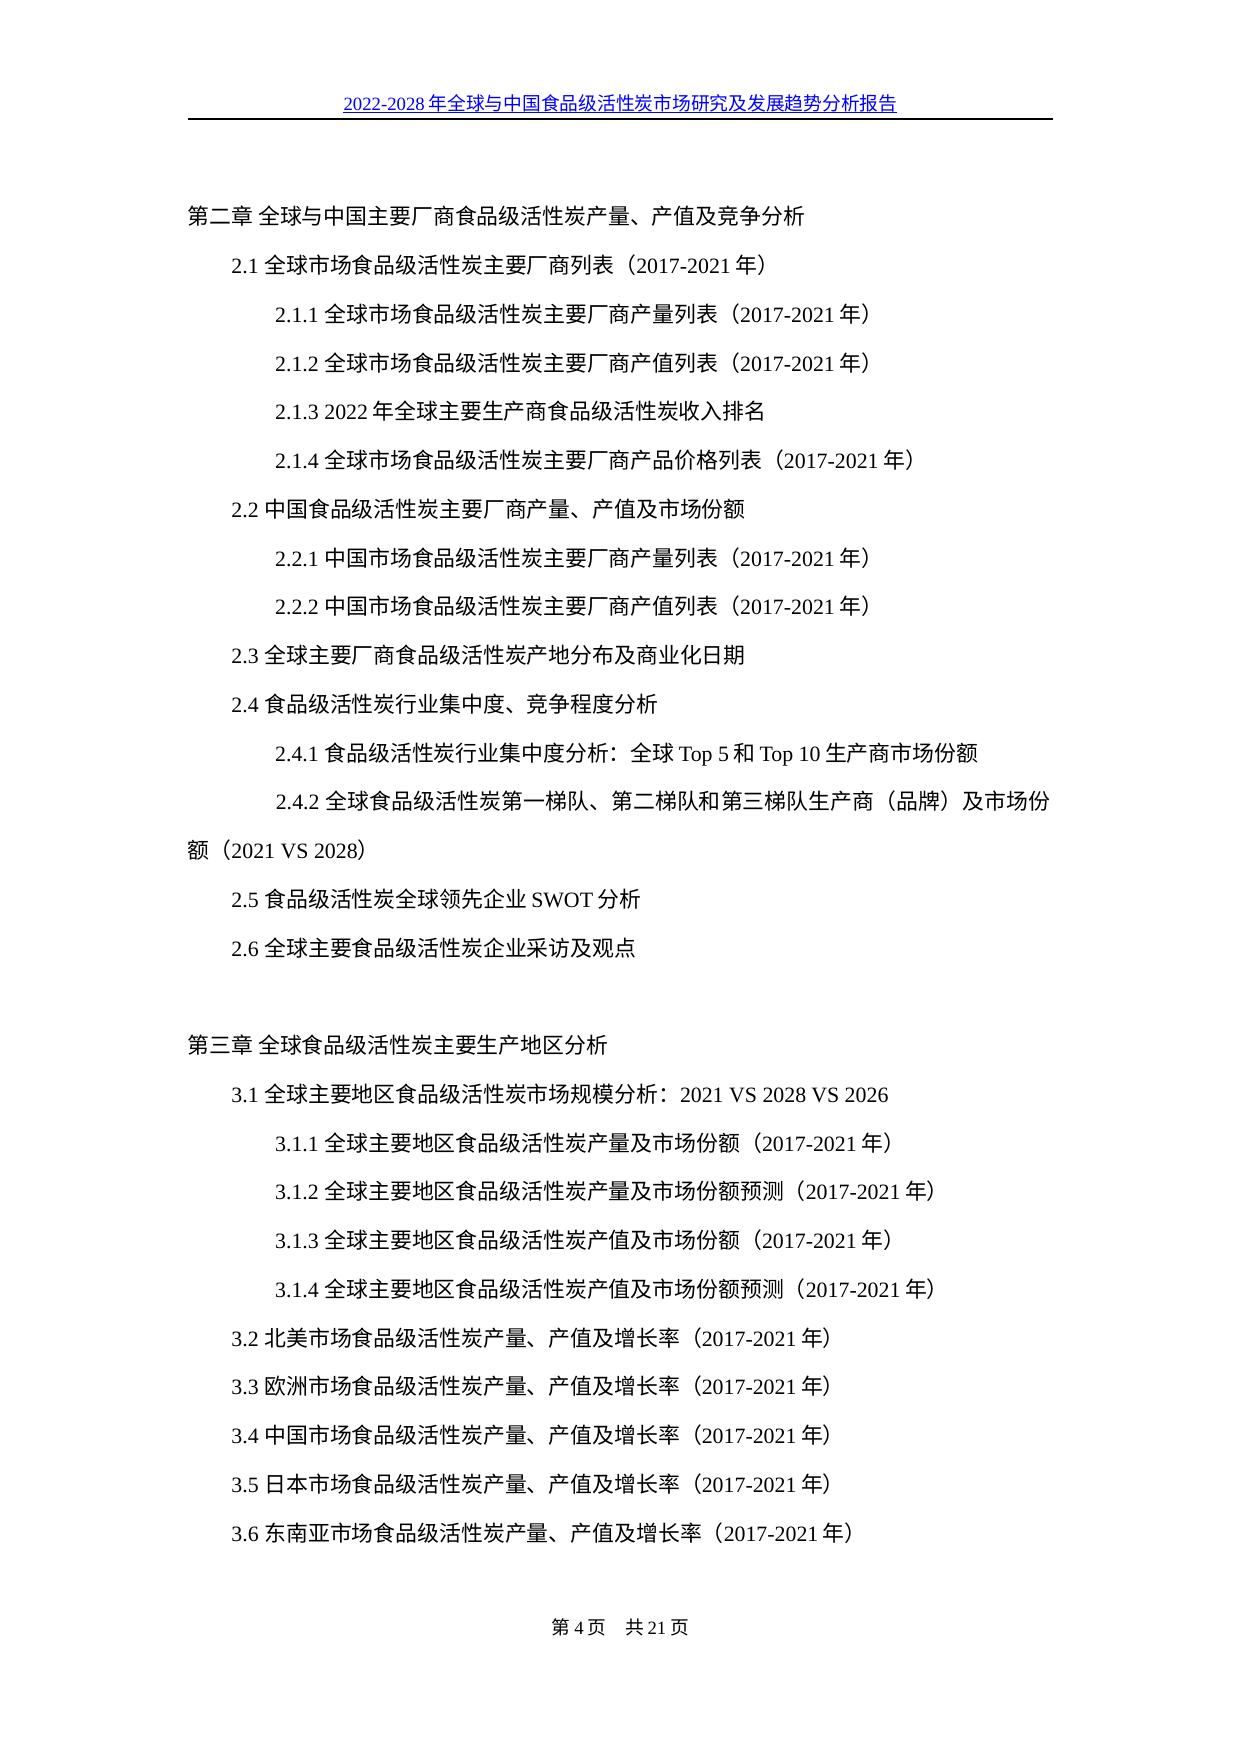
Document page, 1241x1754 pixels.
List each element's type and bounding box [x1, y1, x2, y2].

text [187, 150, 1053, 1548]
